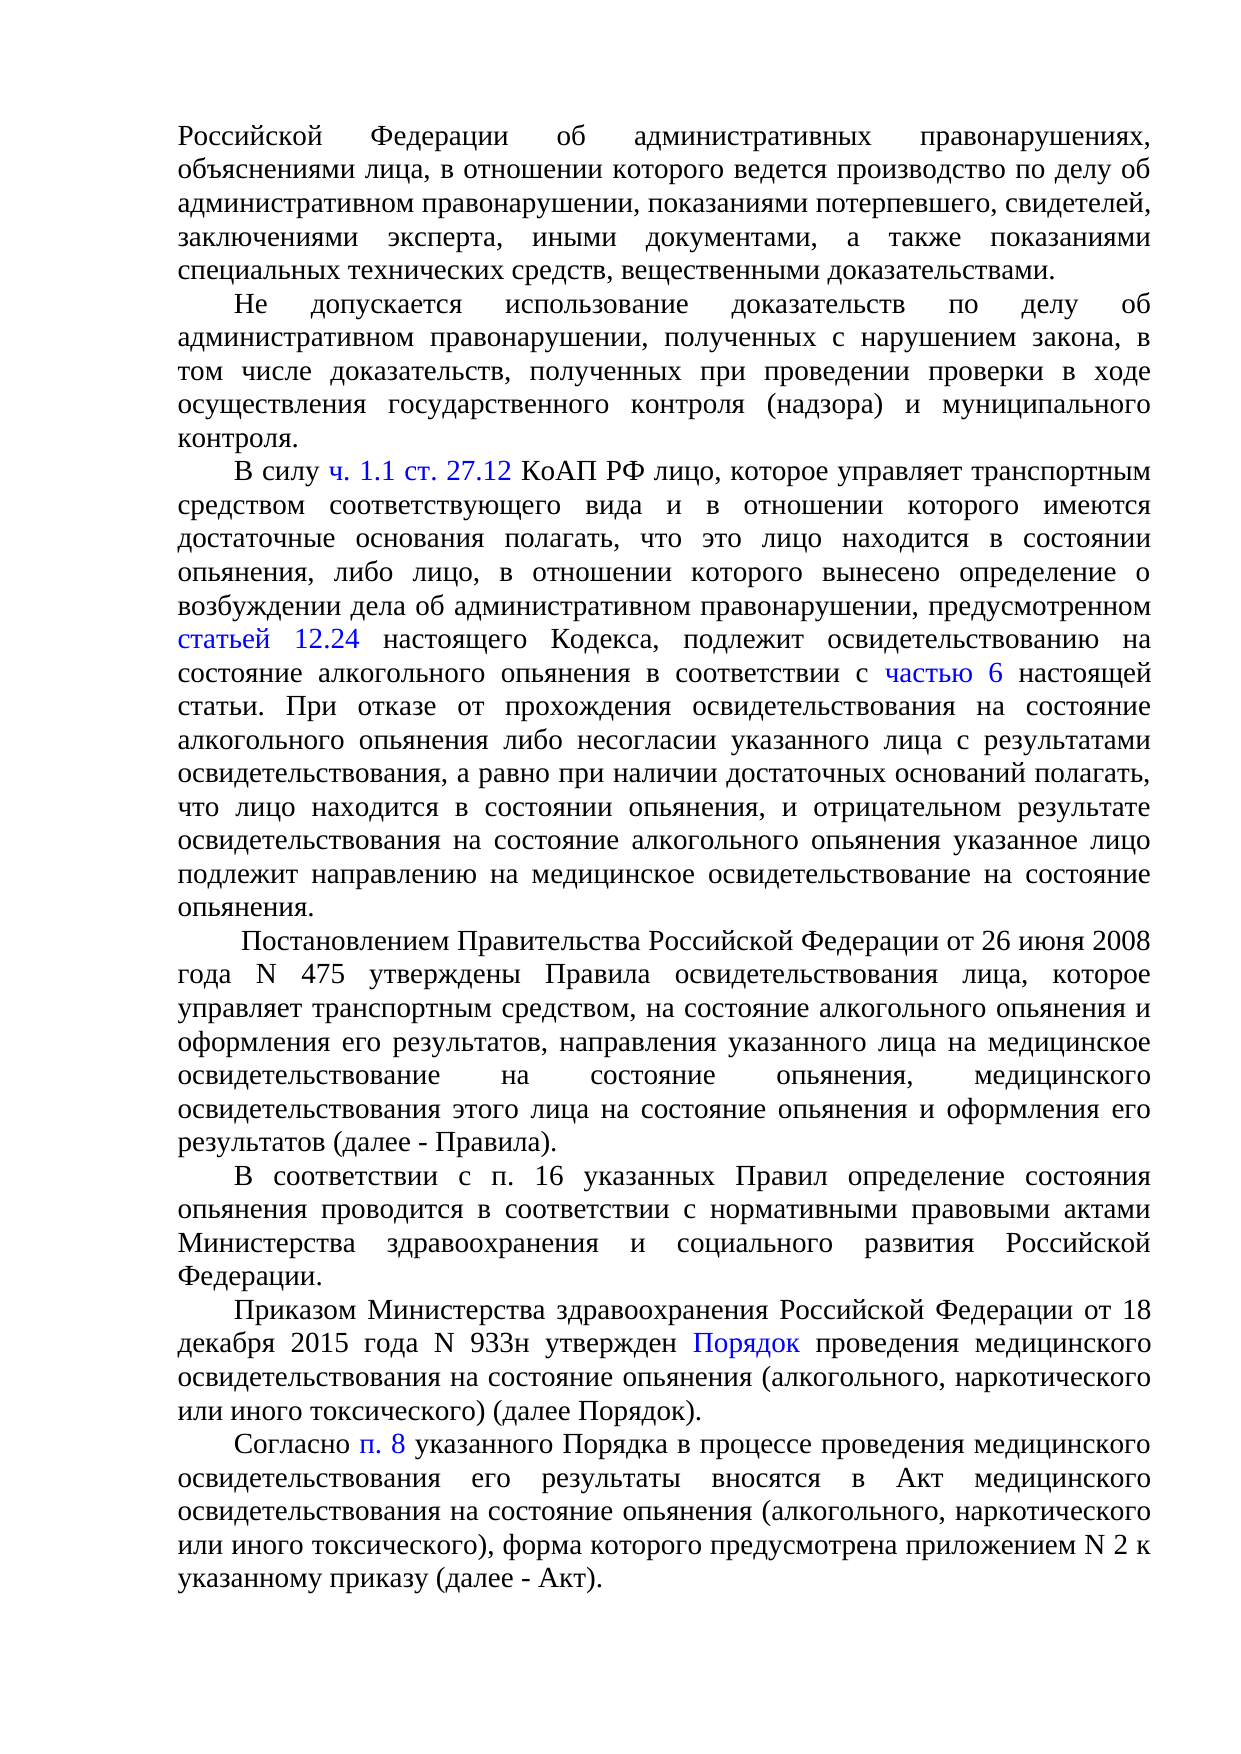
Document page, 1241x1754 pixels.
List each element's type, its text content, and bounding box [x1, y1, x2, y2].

text Не допускается использование доказательств по делу об административном правонарушении, полученных с нарушением закона, в том числе доказательств, полученных при проведении проверки в ходе осуществления государственного контроля (надзора) и муниципального контроля. [177, 286, 1152, 453]
text В силу ч. 1.1 ст. 27.12 КоАП РФ лицо, которое управляет транспортным средством соответствующего вида и в отношении которого имеются достаточные основания полагать, что это лицо находится в состоянии опьянения, либо лицо, в отношении которого вынесено определение о возбуждении дела об административном правонарушении, предусмотренном статьей 12.24 настоящего Кодекса, подлежит освидетельствованию на состояние алкогольного опьянения в соответствии с частью 6 настоящей статьи. При отказе от прохождения освидетельствования на состояние алкогольного опьянения либо несогласии указанного лица с результатами освидетельствования, а равно при наличии достаточных оснований полагать, что лицо находится в состоянии опьянения, и отрицательном результате освидетельствования на состояние алкогольного опьянения указанное лицо подлежит направлению на медицинское освидетельствование на состояние опьянения. [177, 453, 1152, 923]
text В соответствии с п. 16 указанных Правил определение состояния опьянения проводится в соответствии с нормативными правовыми актами Министерства здравоохранения и социального развития Российской Федерации. [177, 1158, 1152, 1292]
text Постановлением Правительства Российской Федерации от 26 июня 2008 года N 475 утверждены Правила освидетельствования лица, которое управляет транспортным средством, на состояние алкогольного опьянения и оформления его результатов, направления указанного лица на медицинское освидетельствование на состояние опьянения, медицинского освидетельствования этого лица на состояние опьянения и оформления его результатов (далее - Правила). [177, 923, 1152, 1158]
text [177, 118, 1152, 286]
text Приказом Министерства здравоохранения Российской Федерации от 18 декабря 2015 года N 933н утвержден Порядок проведения медицинского освидетельствования на состояние опьянения (алкогольного, наркотического или иного токсического) (далее Порядок). [177, 1292, 1152, 1426]
text Согласно п. 8 указанного Порядка в процессе проведения медицинского освидетельствования его результаты вносятся в Акт медицинского освидетельствования на состояние опьянения (алкогольного, наркотического или иного токсического), форма которого предусмотрена приложением N 2 к указанному приказу (далее - Акт). [177, 1426, 1152, 1594]
